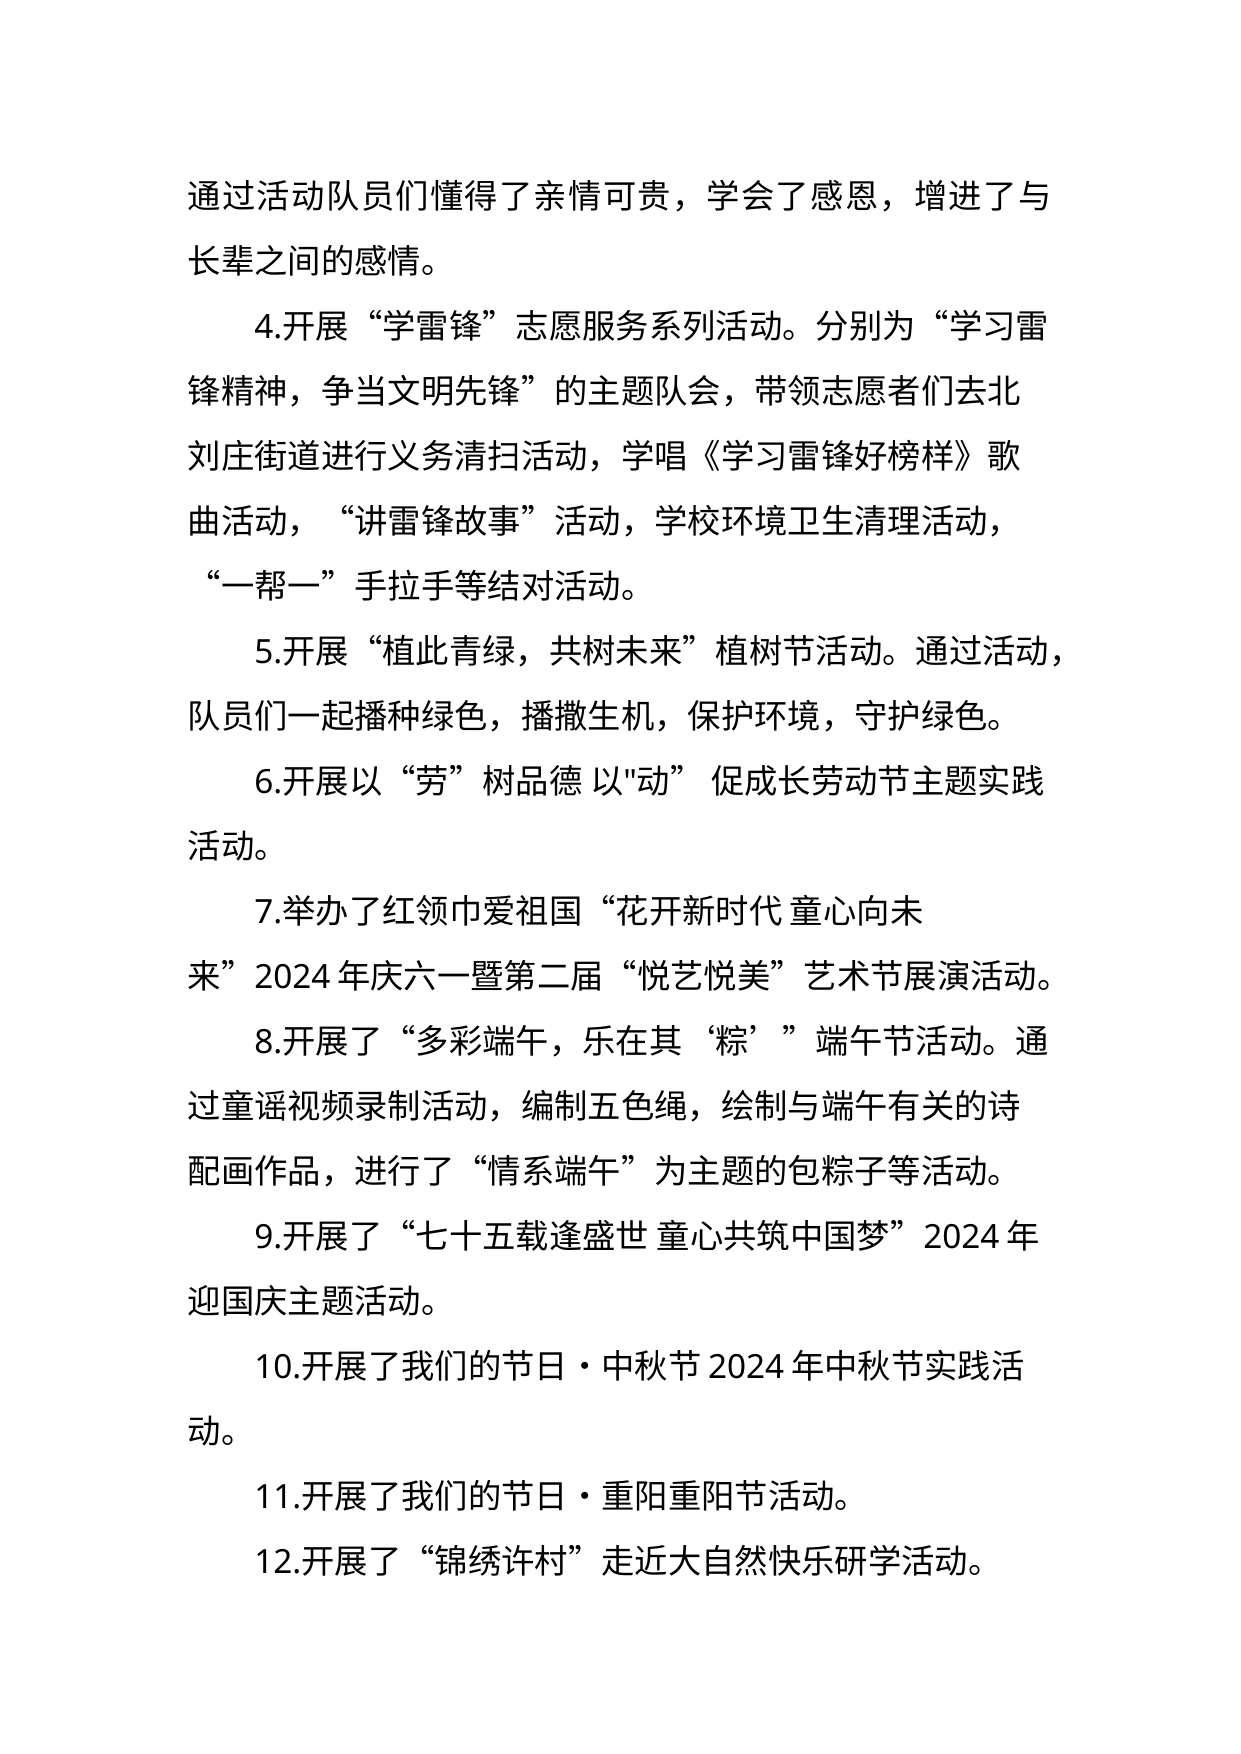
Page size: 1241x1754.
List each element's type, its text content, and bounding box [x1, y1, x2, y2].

list 10.开展了我们的节日•中秋节2024年中秋节实践活动。 [187, 1332, 1053, 1462]
list 6.开展以“劳”树品德 以"动” 促成长劳动节主题实践活动。 [187, 747, 1053, 877]
list 12.开展了“锦绣许村”走近大自然快乐研学活动。 [187, 1527, 1053, 1592]
list 4.开展“学雷锋”志愿服务系列活动。分别为“学习雷锋精神，争当文明先锋”的主题队会，带领志愿者们去北刘庄街道进行义务清扫活动，学唱《学习雷锋好榜样》歌曲活动，“讲雷锋故事”活动，学校环境卫生清理活动，“一帮一”手拉手等结对活动。 [187, 292, 1053, 617]
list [187, 162, 1053, 292]
list 9.开展了“七十五载逢盛世 童心共筑中国梦”2024年迎国庆主题活动。 [187, 1202, 1053, 1332]
list 8.开展了“多彩端午，乐在其‘粽’”端午节活动。通过童谣视频录制活动，编制五色绳，绘制与端午有关的诗配画作品，进行了“情系端午”为主题的包粽子等活动。 [187, 1007, 1053, 1202]
list 7.举办了红领巾爱祖国“花开新时代 童心向未来”2024年庆六一暨第二届“悦艺悦美”艺术节展演活动。 [187, 877, 1053, 1007]
list 5.开展“植此青绿，共树未来”植树节活动。通过活动，队员们一起播种绿色，播撒生机，保护环境，守护绿色。 [187, 617, 1053, 747]
list 11.开展了我们的节日•重阳重阳节活动。 [187, 1462, 1053, 1527]
